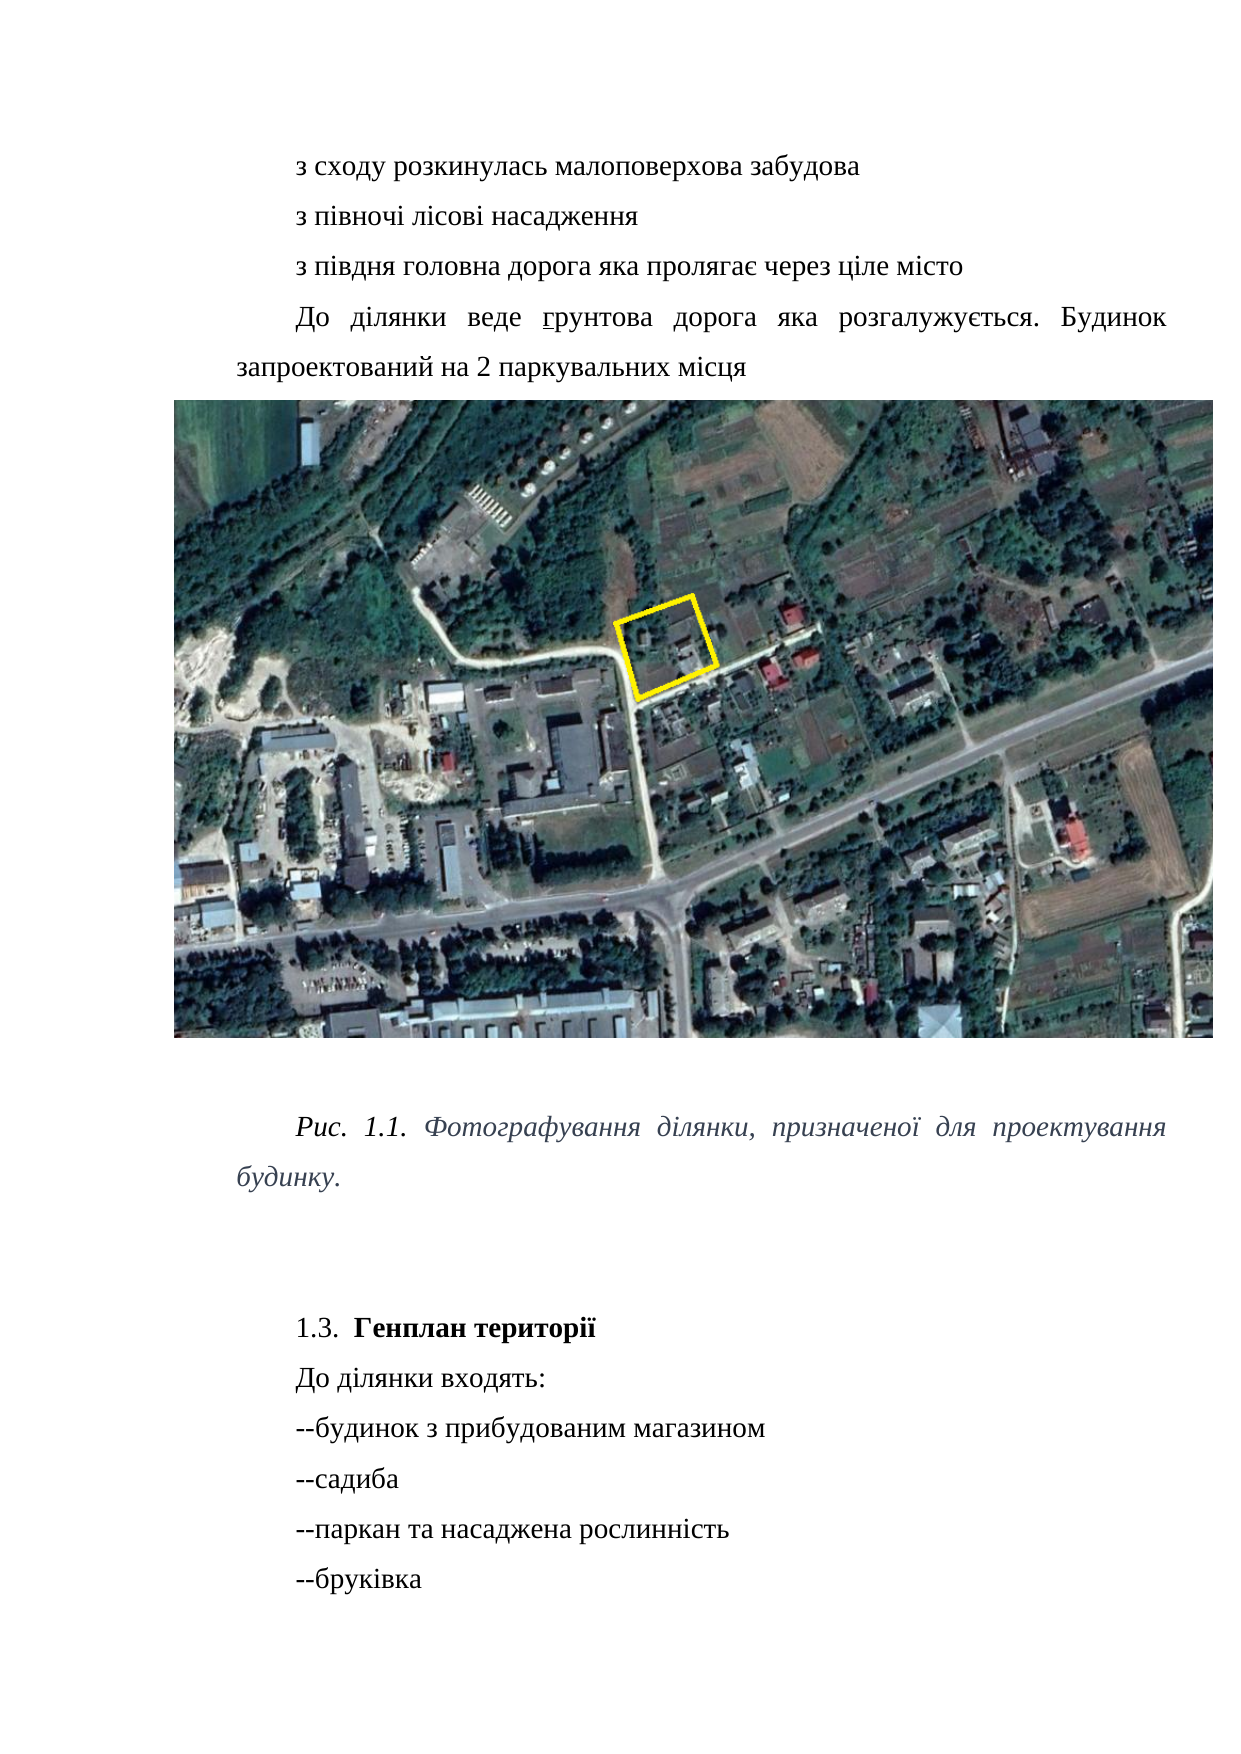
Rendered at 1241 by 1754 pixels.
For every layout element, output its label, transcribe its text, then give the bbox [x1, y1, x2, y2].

text з півночі лісові насадження [236, 198, 1167, 232]
picture [174, 400, 1213, 1038]
text --паркан та насаджена рослинність [236, 1511, 1167, 1545]
text --садиба [236, 1461, 1167, 1494]
text До ділянки веде грунтова дорога яка розгалужується. Будинок запроектований на 2 паркувальних місця [236, 299, 1167, 382]
subtitle 1.3. Генплан території [236, 1310, 1167, 1343]
subtitle До ділянки входять: [236, 1360, 1167, 1394]
text Рис. 1.1. Фотографування ділянки, призначеної для проектування будинку. [236, 1109, 1167, 1193]
text з півдня головна дорога яка пролягає через ціле місто [236, 248, 1167, 282]
text з сходу розкинулась малоповерхова забудова [236, 148, 1167, 181]
text --будинок з прибудованим магазином [236, 1411, 1167, 1444]
text --бруківка [236, 1561, 1167, 1595]
